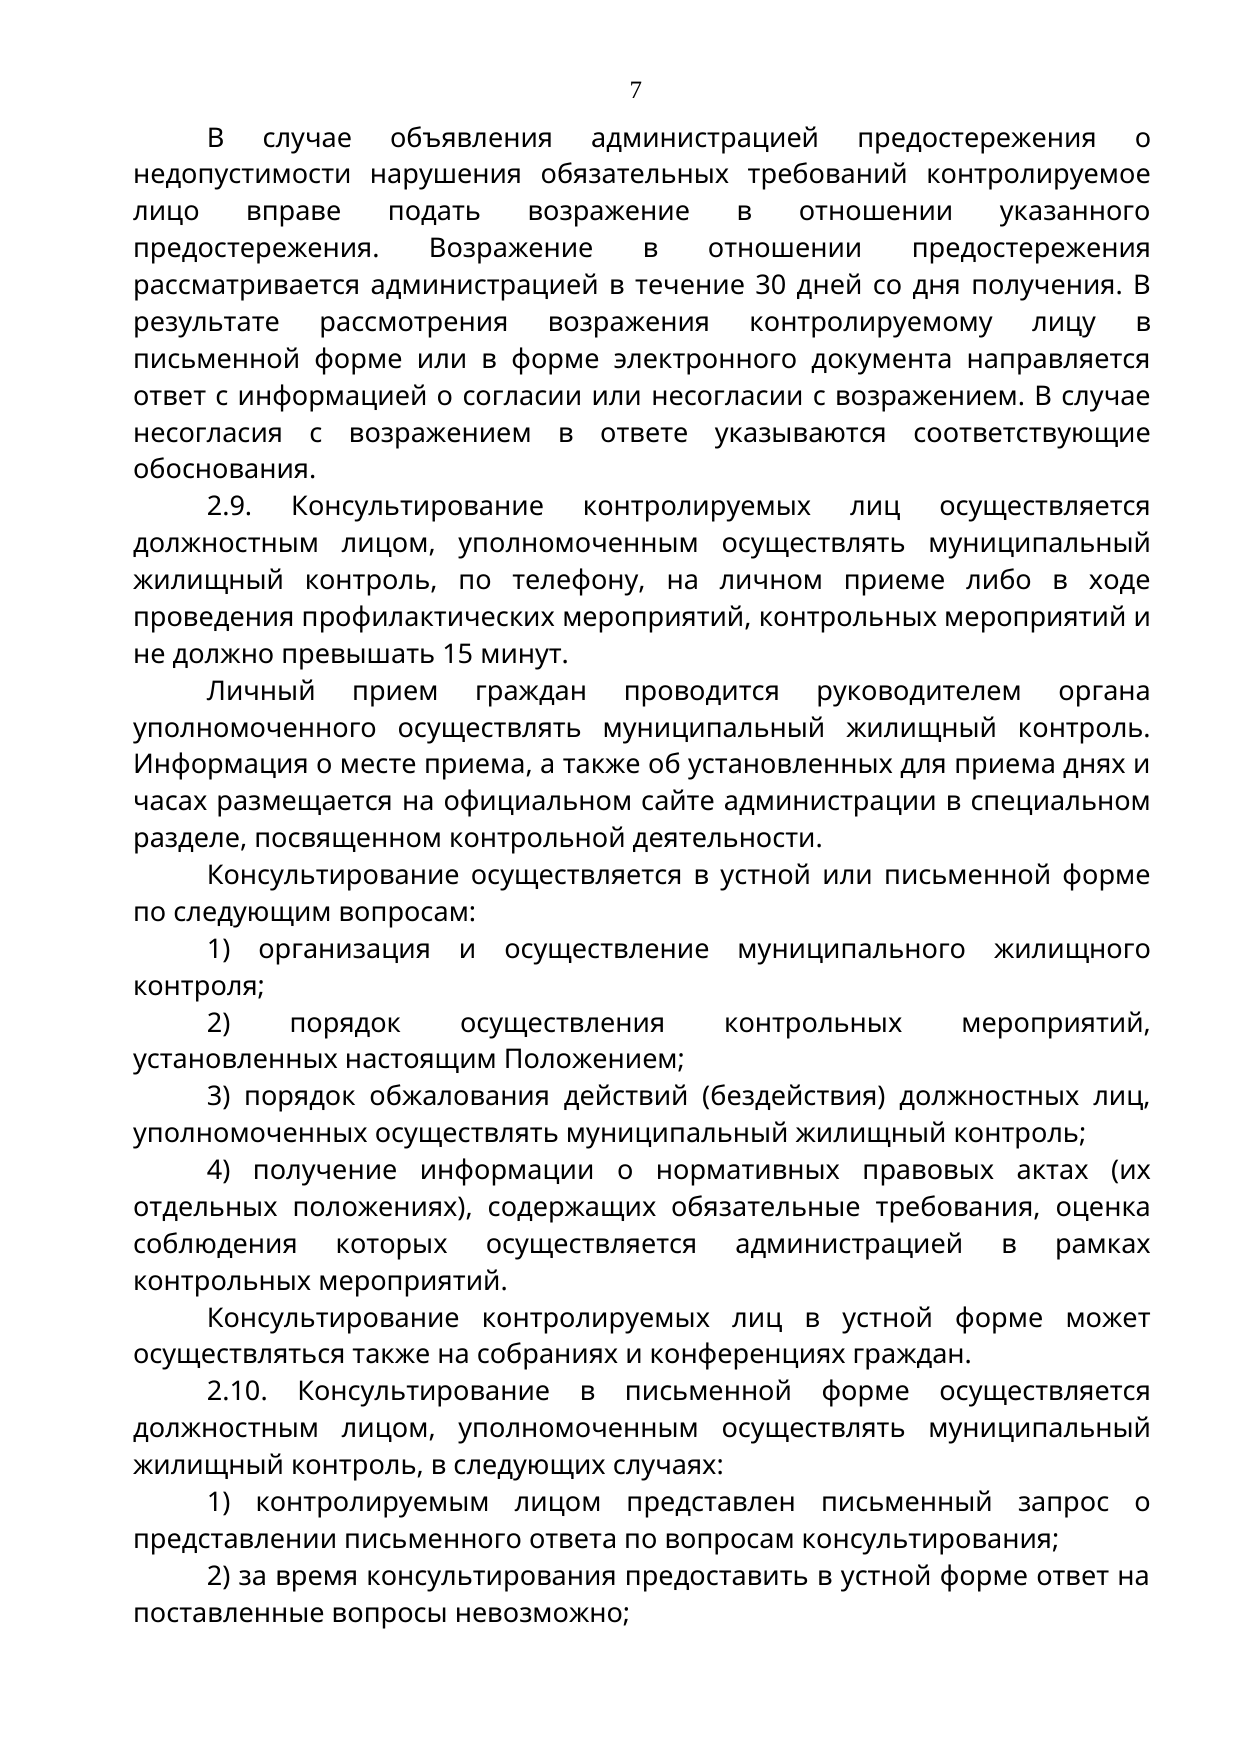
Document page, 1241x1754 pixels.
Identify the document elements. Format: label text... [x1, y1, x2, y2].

text Консультирование контролируемых лиц в устной форме может осуществляться также на собраниях и конференциях граждан. [133, 1298, 1152, 1372]
text 2.10. Консультирование в письменной форме осуществляется должностным лицом, уполномоченным осуществлять муниципальный жилищный контроль, в следующих случаях: [133, 1372, 1152, 1482]
text В случае объявления администрацией предостережения о недопустимости нарушения обязательных требований контролируемое лицо вправе подать возражение в отношении указанного предостережения. Возражение в отношении предостережения рассматривается администрацией в течение 30 дней со дня получения. В результате рассмотрения возражения контролируемому лицу в письменной форме или в форме электронного документа направляется ответ с информацией о согласии или несогласии с возражением. В случае несогласия с возражением в ответе указываются соответствующие обоснования. [133, 118, 1152, 487]
text 2) за время консультирования предоставить в устной форме ответ на поставленные вопросы невозможно; [133, 1556, 1152, 1630]
text 4) получение информации о нормативных правовых актах (их отдельных положениях), содержащих обязательные требования, оценка соблюдения которых осуществляется администрацией в рамках контрольных мероприятий. [133, 1151, 1152, 1298]
text 3) порядок обжалования действий (бездействия) должностных лиц, уполномоченных осуществлять муниципальный жилищный контроль; [133, 1077, 1152, 1151]
text 1) организация и осуществление муниципального жилищного контроля; [133, 929, 1152, 1003]
text Консультирование осуществляется в устной или письменной форме по следующим вопросам: [133, 856, 1152, 929]
text 1) контролируемым лицом представлен письменный запрос о представлении письменного ответа по вопросам консультирования; [133, 1482, 1152, 1556]
text 2) порядок осуществления контрольных мероприятий, установленных настоящим Положением; [133, 1003, 1152, 1077]
text Личный прием граждан проводится руководителем органа уполномоченного осуществлять муниципальный жилищный контроль. Информация о месте приема, а также об установленных для приема днях и часах размещается на официальном сайте администрации в специальном разделе, посвященном контрольной деятельности. [133, 671, 1152, 856]
text 2.9. Консультирование контролируемых лиц осуществляется должностным лицом, уполномоченным осуществлять муниципальный жилищный контроль, по телефону, на личном приеме либо в ходе проведения профилактических мероприятий, контрольных мероприятий и не должно превышать 15 минут. [133, 487, 1152, 671]
